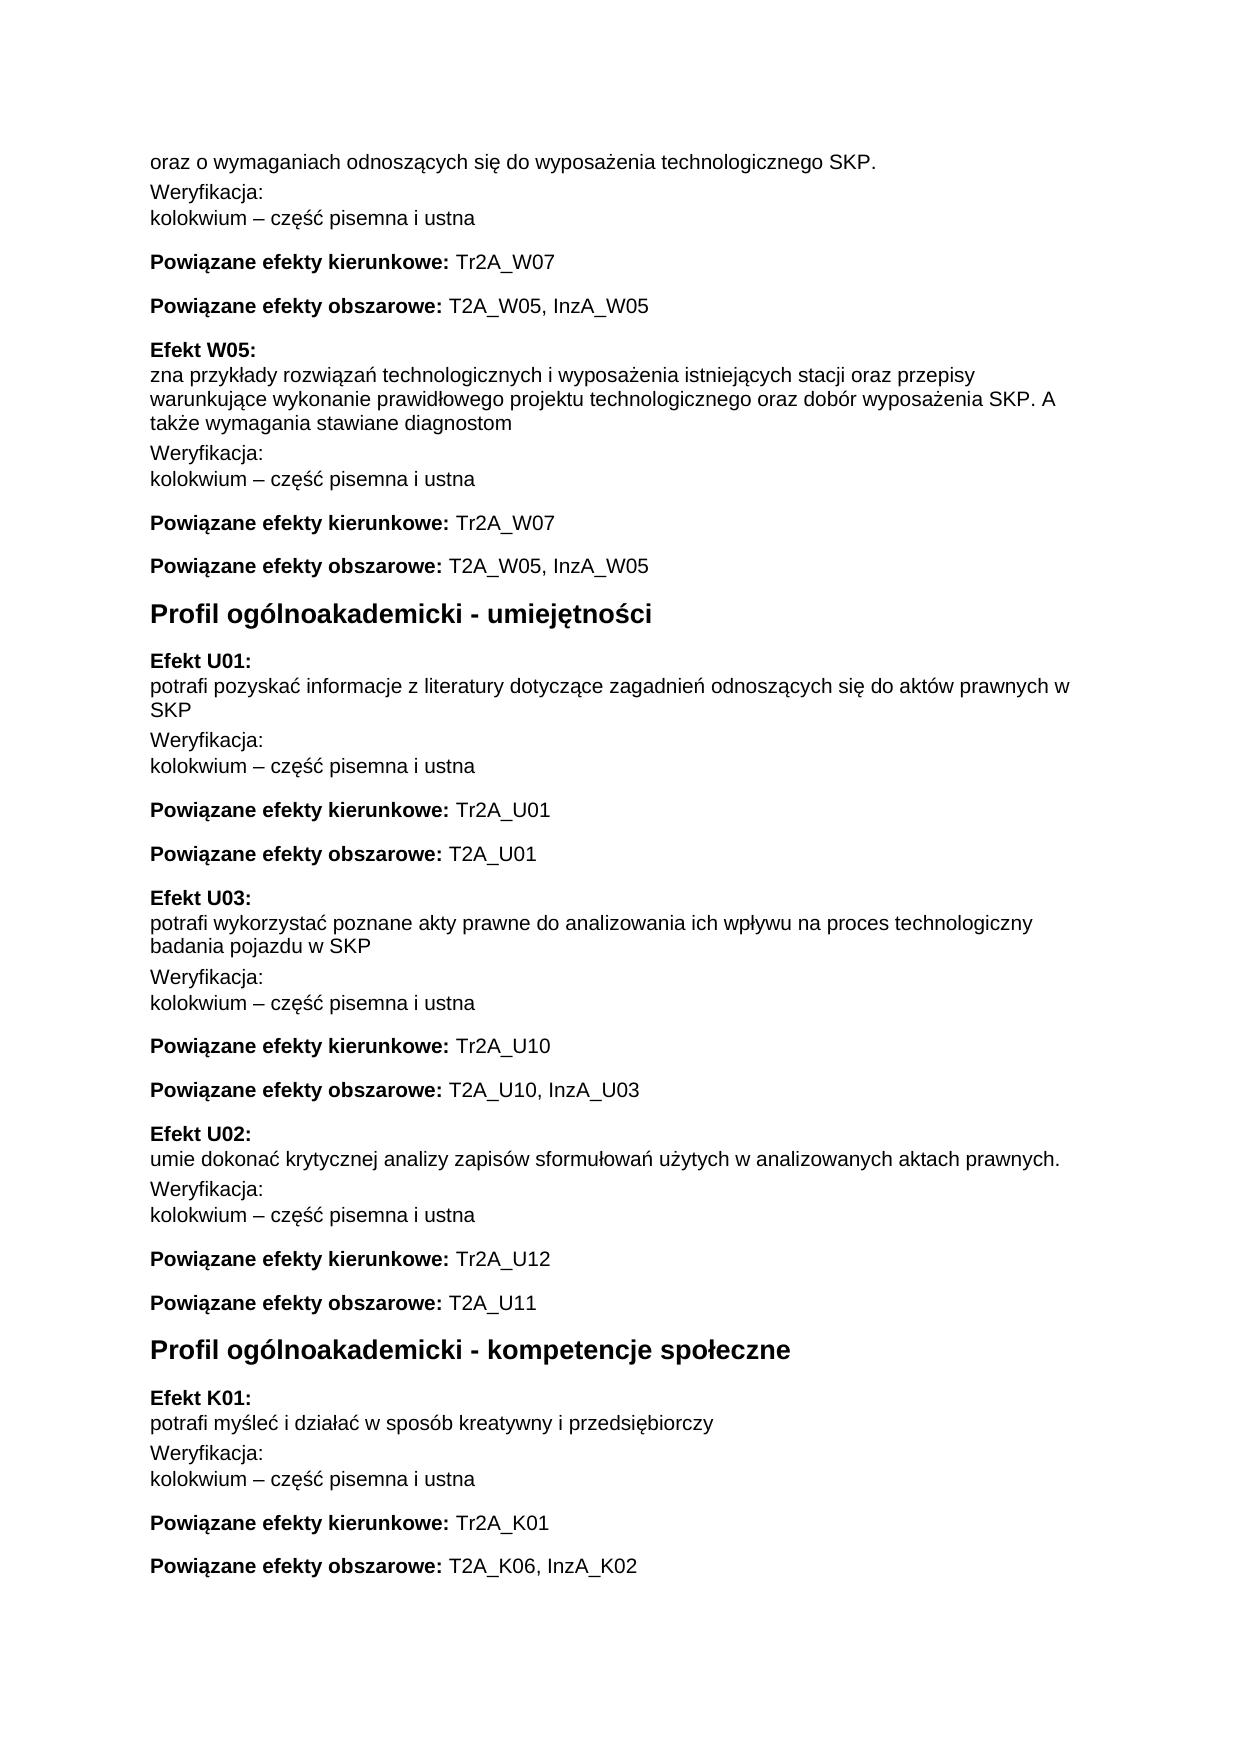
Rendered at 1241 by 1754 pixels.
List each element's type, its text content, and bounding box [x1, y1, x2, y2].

text Powiązane efekty obszarowe: T2A_U11 [150, 1291, 1090, 1314]
text Powiązane efekty kierunkowe: Tr2A_U01 [150, 798, 1090, 822]
text Powiązane efekty obszarowe: T2A_K06, InzA_K02 [150, 1554, 1090, 1578]
text zna przykłady rozwiązań technologicznych i wyposażenia istniejących stacji oraz przepisy warunkujące wykonanie prawidłowego projektu technologicznego oraz dobór wyposażenia SKP. A także wymagania stawiane diagnostom [150, 362, 1090, 434]
text Efekt U01: [150, 649, 1090, 673]
text potrafi myśleć i działać w sposób kreatywny i przedsiębiorczy [150, 1410, 1090, 1434]
text Weryfikacja: [150, 964, 1090, 988]
text kolokwium – część pisemna i ustna [150, 467, 1090, 491]
text Weryfikacja: [150, 180, 1090, 204]
text Efekt K01: [150, 1385, 1090, 1409]
text Powiązane efekty kierunkowe: Tr2A_K01 [150, 1510, 1090, 1534]
text Powiązane efekty kierunkowe: Tr2A_W07 [150, 250, 1090, 274]
text Efekt U03: [150, 885, 1090, 909]
text kolokwium – część pisemna i ustna [150, 1203, 1090, 1227]
text Weryfikacja: [150, 1441, 1090, 1464]
text Efekt W05: [150, 337, 1090, 361]
text kolokwium – część pisemna i ustna [150, 1467, 1090, 1491]
text Powiązane efekty kierunkowe: Tr2A_U10 [150, 1034, 1090, 1058]
text potrafi wykorzystać poznane akty prawne do analizowania ich wpływu na proces technologiczny badania pojazdu w SKP [150, 910, 1090, 958]
text Powiązane efekty kierunkowe: Tr2A_W07 [150, 510, 1090, 534]
text Powiązane efekty obszarowe: T2A_W05, InzA_W05 [150, 294, 1090, 318]
text Powiązane efekty obszarowe: T2A_U01 [150, 842, 1090, 866]
text Weryfikacja: [150, 441, 1090, 464]
text kolokwium – część pisemna i ustna [150, 206, 1090, 230]
text Powiązane efekty kierunkowe: Tr2A_U12 [150, 1247, 1090, 1271]
text umie dokonać krytycznej analizy zapisów sformułowań użytych w analizowanych aktach prawnych. [150, 1147, 1090, 1171]
text Efekt U02: [150, 1122, 1090, 1146]
text potrafi pozyskać informacje z literatury dotyczące zagadnień odnoszących się do aktów prawnych w SKP [150, 674, 1090, 722]
subtitle Profil ogólnoakademicki - kompetencje społeczne [150, 1334, 1090, 1366]
text Powiązane efekty obszarowe: T2A_U10, InzA_U03 [150, 1078, 1090, 1102]
text kolokwium – część pisemna i ustna [150, 991, 1090, 1014]
subtitle Profil ogólnoakademicki - umiejętności [150, 598, 1090, 629]
text Powiązane efekty obszarowe: T2A_W05, InzA_W05 [150, 554, 1090, 578]
text kolokwium – część pisemna i ustna [150, 754, 1090, 778]
text Weryfikacja: [150, 1177, 1090, 1201]
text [150, 150, 1090, 174]
text Weryfikacja: [150, 728, 1090, 752]
